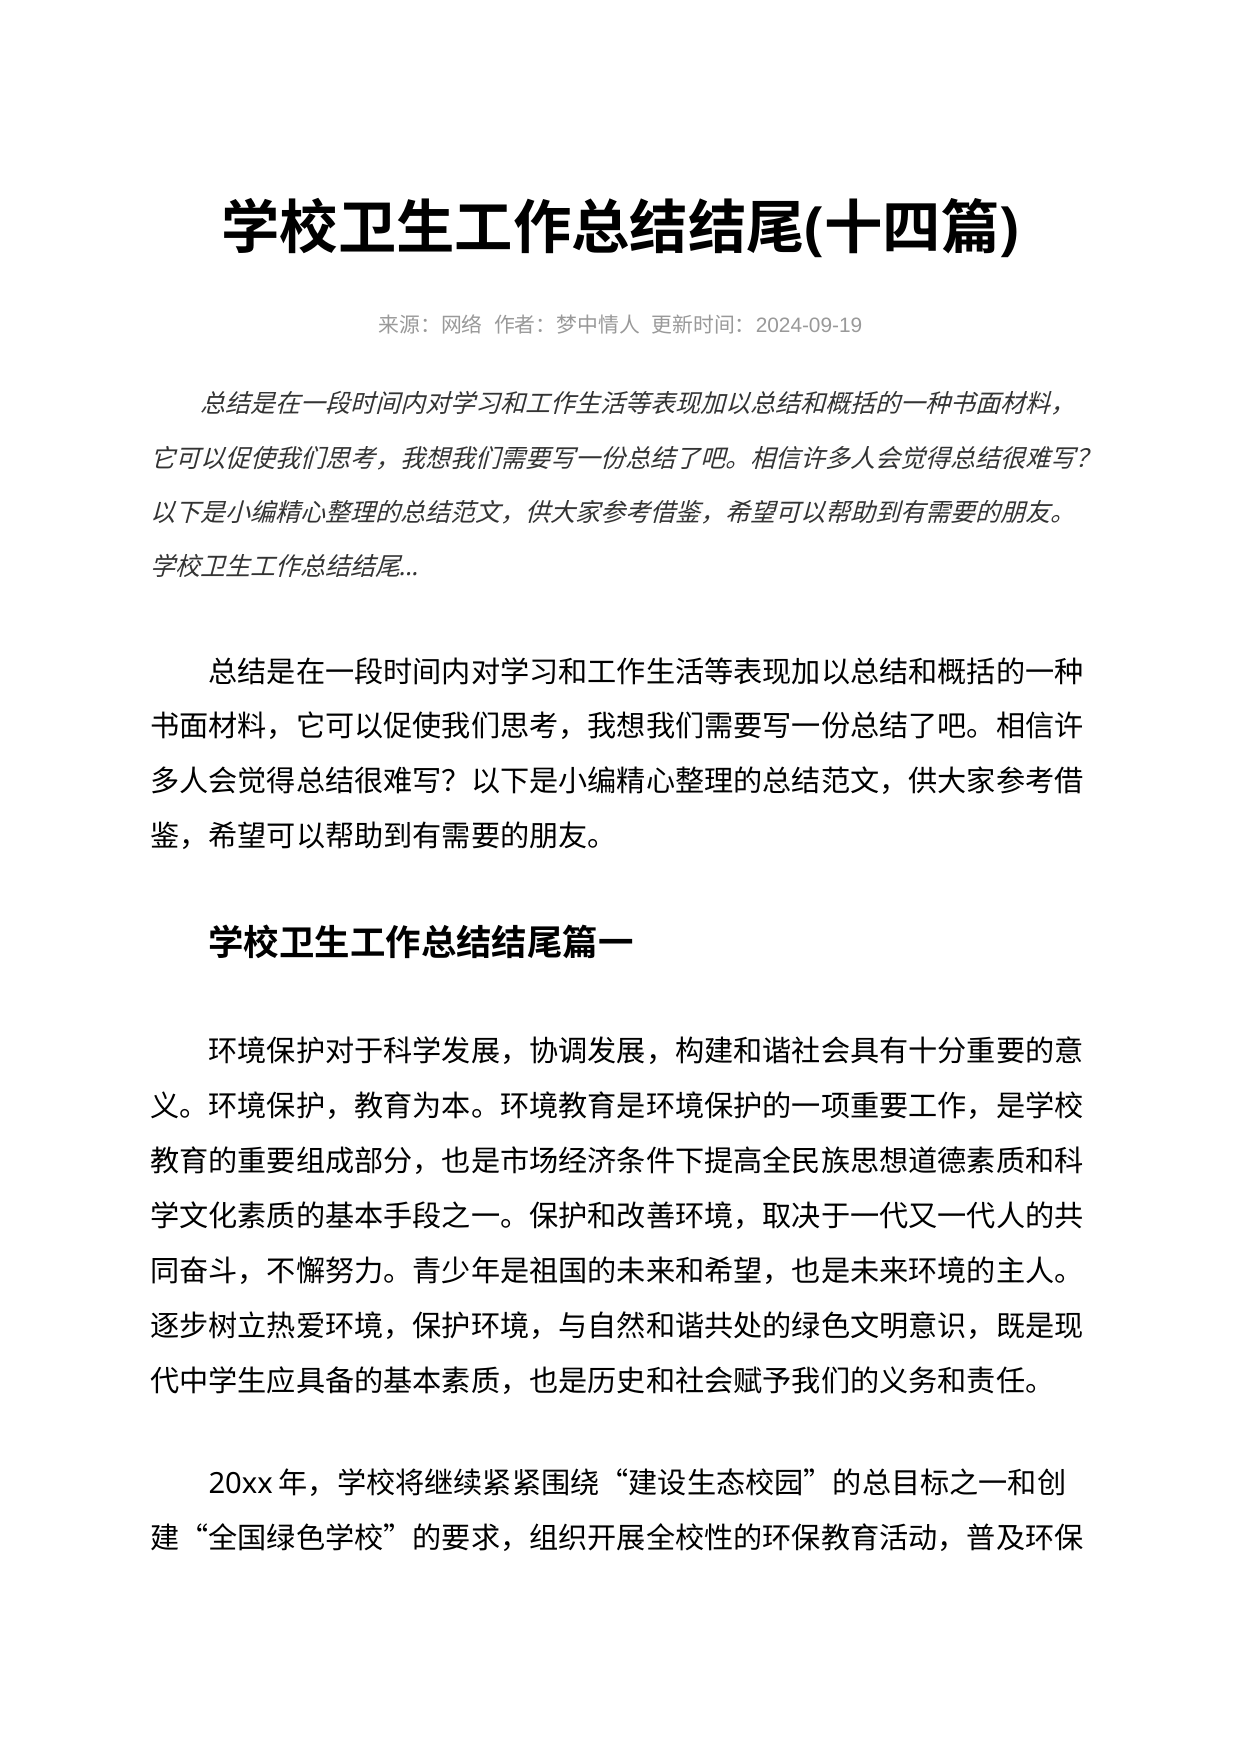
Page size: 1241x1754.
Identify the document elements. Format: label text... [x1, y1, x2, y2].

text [150, 1459, 1090, 1556]
text 总结是在一段时间内对学习和工作生活等表现加以总结和概括的一种书面材料，它可以促使我们思考，我想我们需要写一份总结了吧。相信许多人会觉得总结很难写？以下是小编精心整理的总结范文，供大家参考借鉴，希望可以帮助到有需要的朋友。学校卫生工作总结结尾... [150, 384, 1090, 583]
text 来源：网络 作者：梦中情人 更新时间：2024-09-19 [150, 313, 1090, 337]
text 学校卫生工作总结结尾篇一 [150, 914, 1090, 966]
text 环境保护对于科学发展，协调发展，构建和谐社会具有十分重要的意义。环境保护，教育为本。环境教育是环境保护的一项重要工作，是学校教育的重要组成部分，也是市场经济条件下提高全民族思想道德素质和科学文化素质的基本手段之一。保护和改善环境，取决于一代又一代人的共同奋斗，不懈努力。青少年是祖国的未来和希望，也是未来环境的主人。逐步树立热爱环境，保护环境，与自然和谐共处的绿色文明意识，既是现代中学生应具备的基本素质，也是历史和社会赋予我们的义务和责任。 [150, 1028, 1090, 1400]
subtitle 学校卫生工作总结结尾(十四篇) [150, 181, 1090, 266]
text 总结是在一段时间内对学习和工作生活等表现加以总结和概括的一种书面材料，它可以促使我们思考，我想我们需要写一份总结了吧。相信许多人会觉得总结很难写？以下是小编精心整理的总结范文，供大家参考借鉴，希望可以帮助到有需要的朋友。 [150, 648, 1090, 855]
